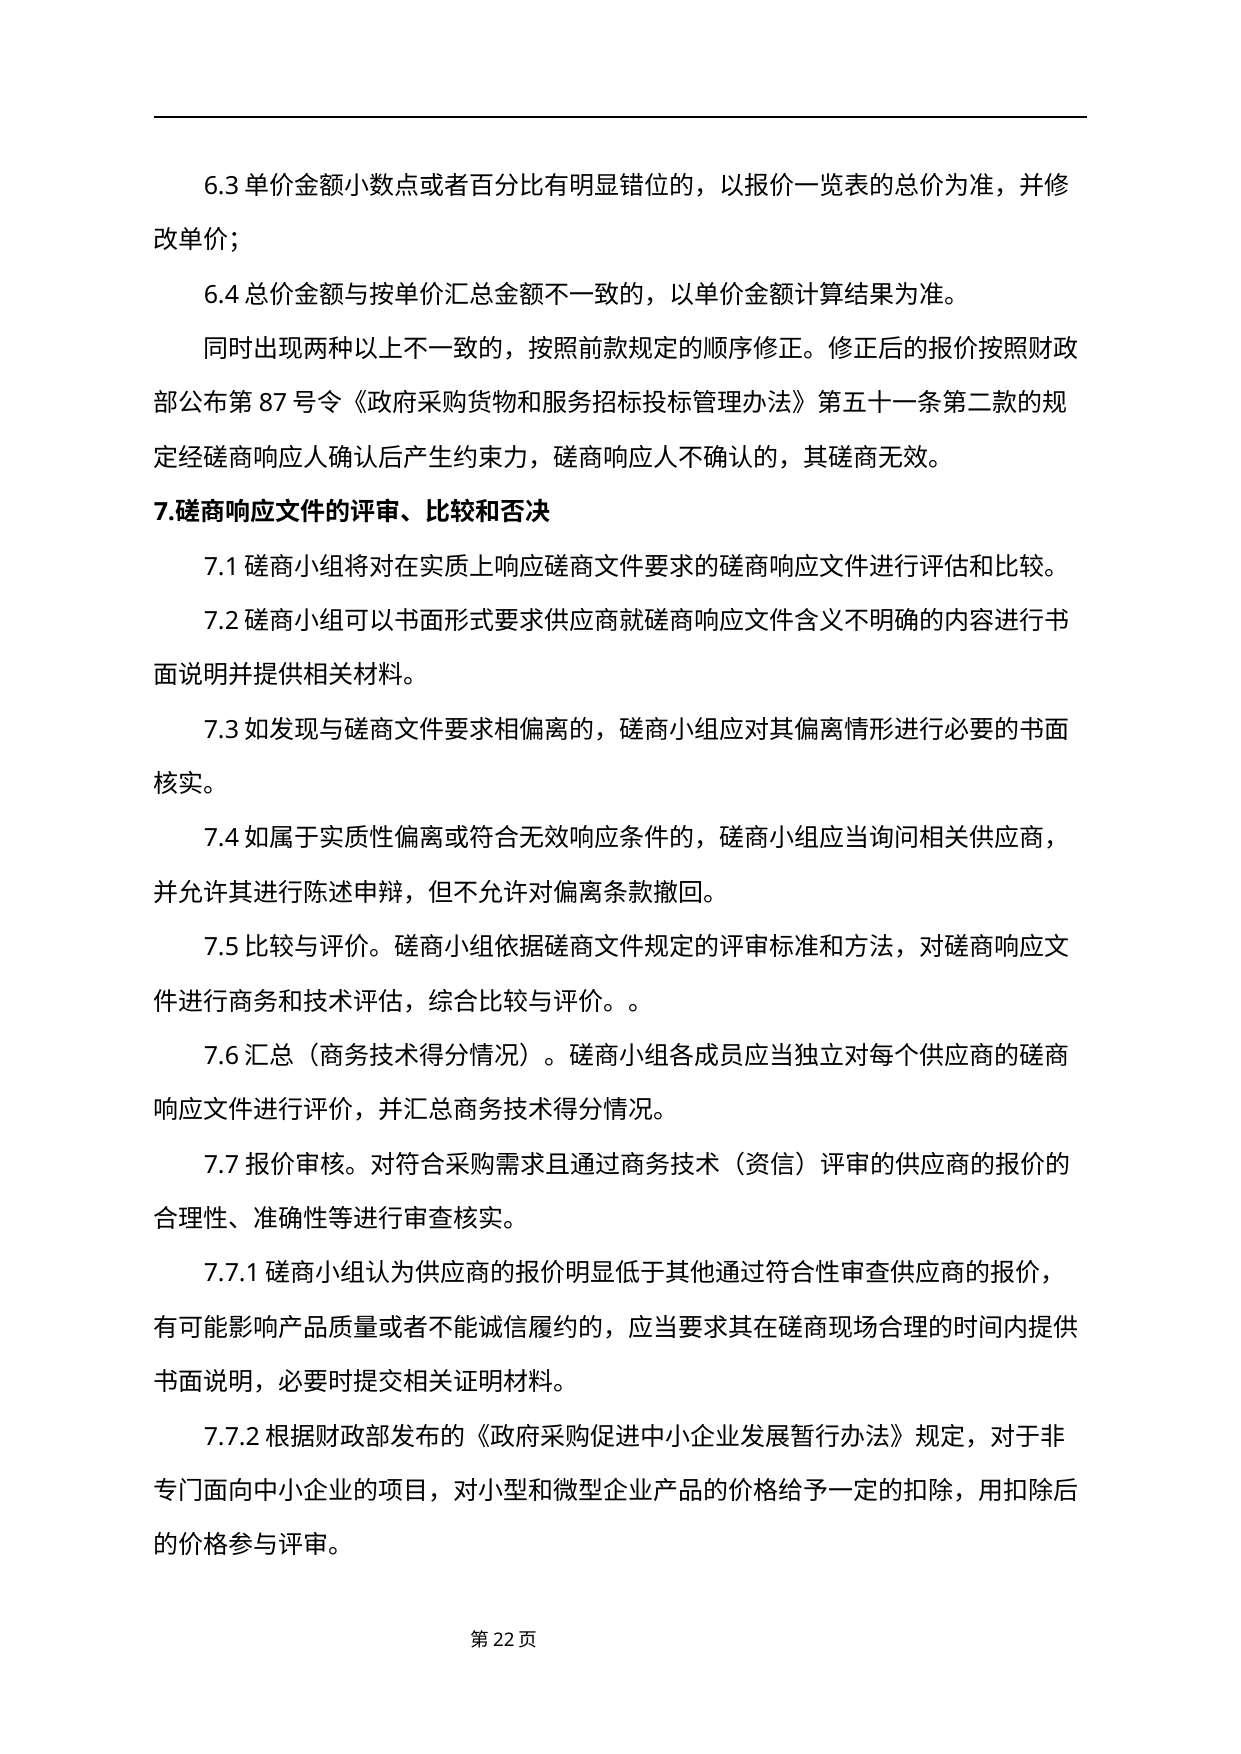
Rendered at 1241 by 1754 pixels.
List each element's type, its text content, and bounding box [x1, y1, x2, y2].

text 7.磋商响应文件的评审、比较和否决 [153, 492, 1087, 528]
text 7.7.1磋商小组认为供应商的报价明显低于其他通过符合性审查供应商的报价，有可能影响产品质量或者不能诚信履约的，应当要求其在磋商现场合理的时间内提供书面说明，必要时提交相关证明材料。 [153, 1253, 1087, 1398]
text 7.7.2根据财政部发布的《政府采购促进中小企业发展暂行办法》规定，对于非专门面向中小企业的项目，对小型和微型企业产品的价格给予一定的扣除，用扣除后的价格参与评审。 [153, 1416, 1087, 1561]
text 同时出现两种以上不一致的，按照前款规定的顺序修正。修正后的报价按照财政部公布第87号令《政府采购货物和服务招标投标管理办法》第五十一条第二款的规定经磋商响应人确认后产生约束力，磋商响应人不确认的，其磋商无效。 [153, 328, 1087, 473]
text 7.6汇总（商务技术得分情况）。磋商小组各成员应当独立对每个供应商的磋商响应文件进行评价，并汇总商务技术得分情况。 [153, 1035, 1087, 1126]
text 7.5比较与评价。磋商小组依据磋商文件规定的评审标准和方法，对磋商响应文件进行商务和技术评估，综合比较与评价。。 [153, 927, 1087, 1017]
text 7.7 报价审核。对符合采购需求且通过商务技术（资信）评审的供应商的报价的合理性、准确性等进行审查核实。 [153, 1144, 1087, 1235]
text 6.3单价金额小数点或者百分比有明显错位的，以报价一览表的总价为准，并修改单价； [153, 165, 1087, 256]
text 7.1磋商小组将对在实质上响应磋商文件要求的磋商响应文件进行评估和比较。 [153, 546, 1087, 582]
text 6.4总价金额与按单价汇总金额不一致的，以单价金额计算结果为准。 [153, 274, 1087, 310]
text 7.2磋商小组可以书面形式要求供应商就磋商响应文件含义不明确的内容进行书面说明并提供相关材料。 [153, 600, 1087, 691]
text 7.3如发现与磋商文件要求相偏离的，磋商小组应对其偏离情形进行必要的书面核实。 [153, 709, 1087, 800]
text 7.4如属于实质性偏离或符合无效响应条件的，磋商小组应当询问相关供应商，并允许其进行陈述申辩，但不允许对偏离条款撤回。 [153, 818, 1087, 908]
